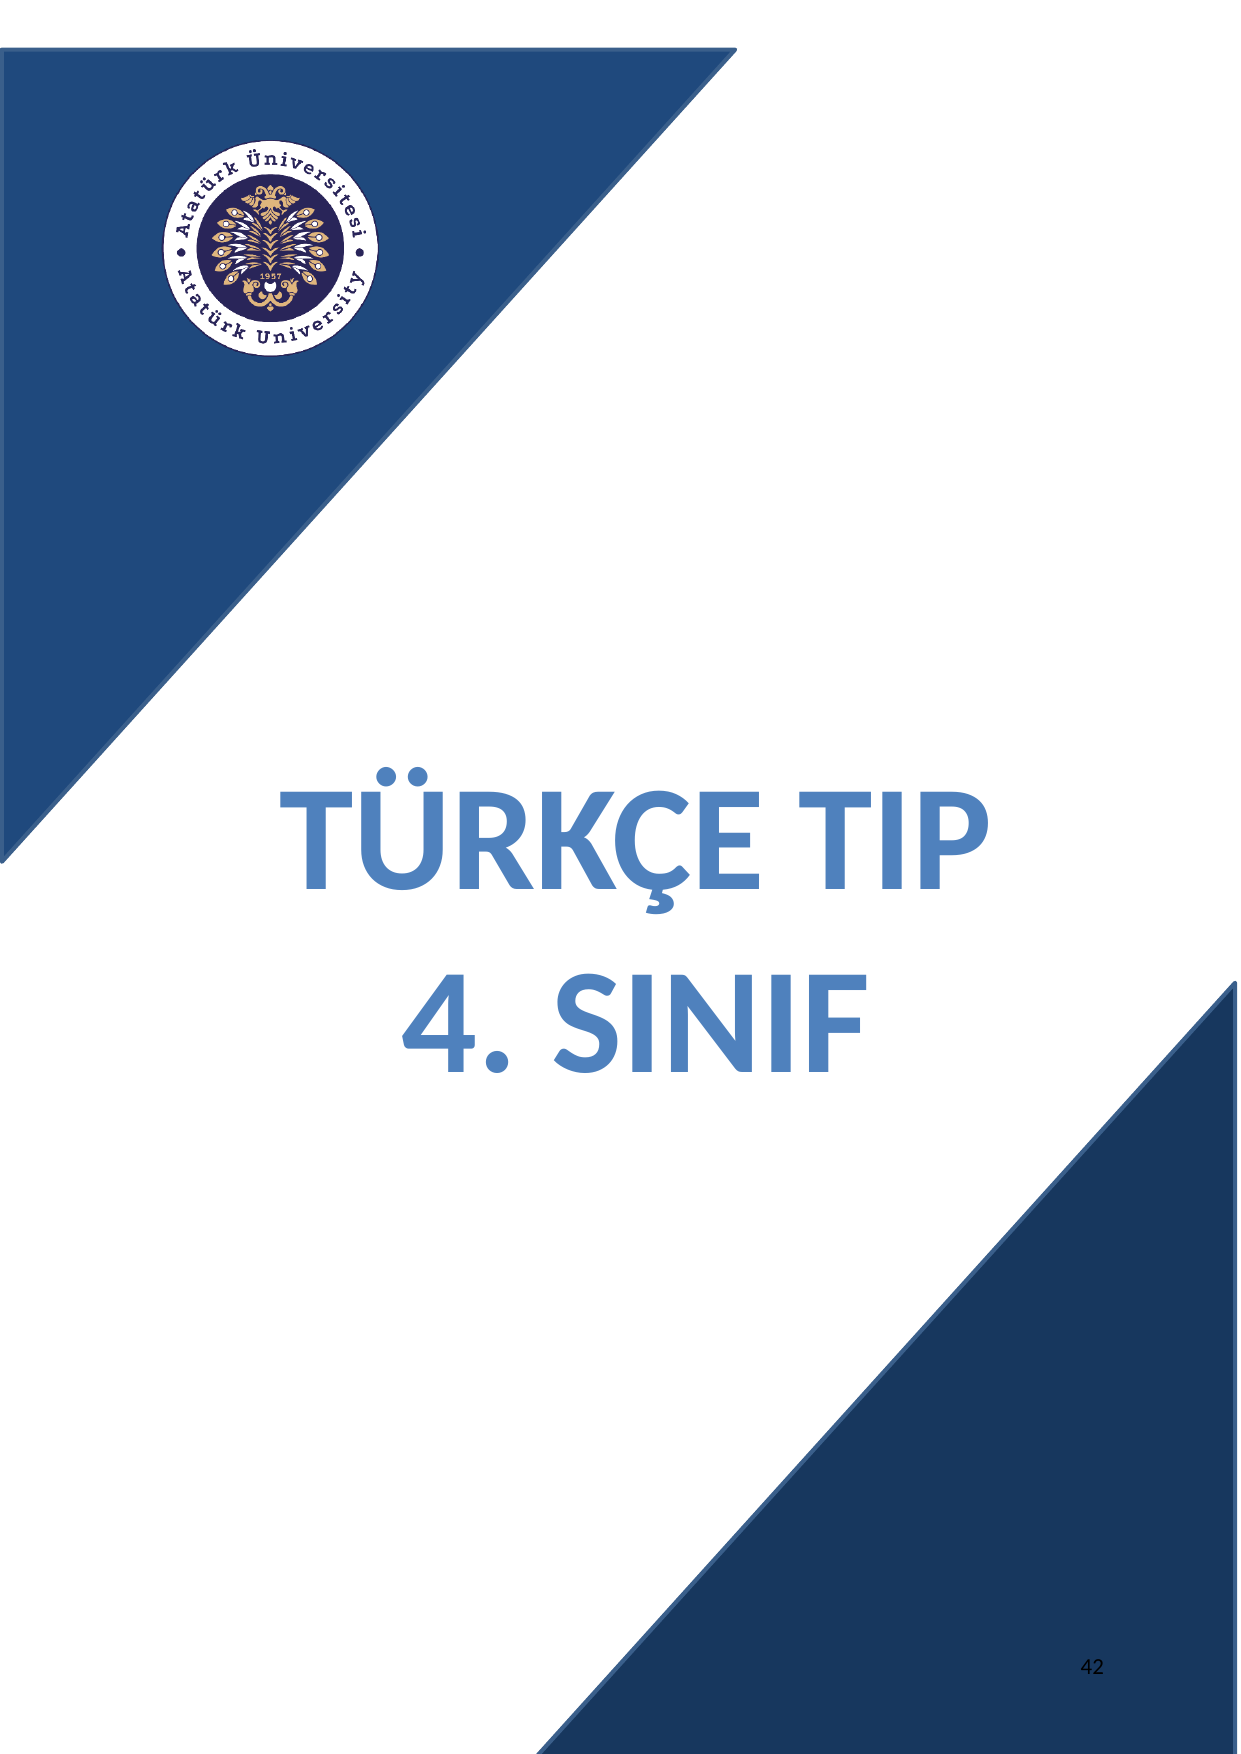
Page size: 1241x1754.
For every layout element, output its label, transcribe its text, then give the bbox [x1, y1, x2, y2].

subtitle TÜRKÇE TIP 4. SINIF [162, 744, 1109, 1110]
picture [144, 117, 400, 369]
